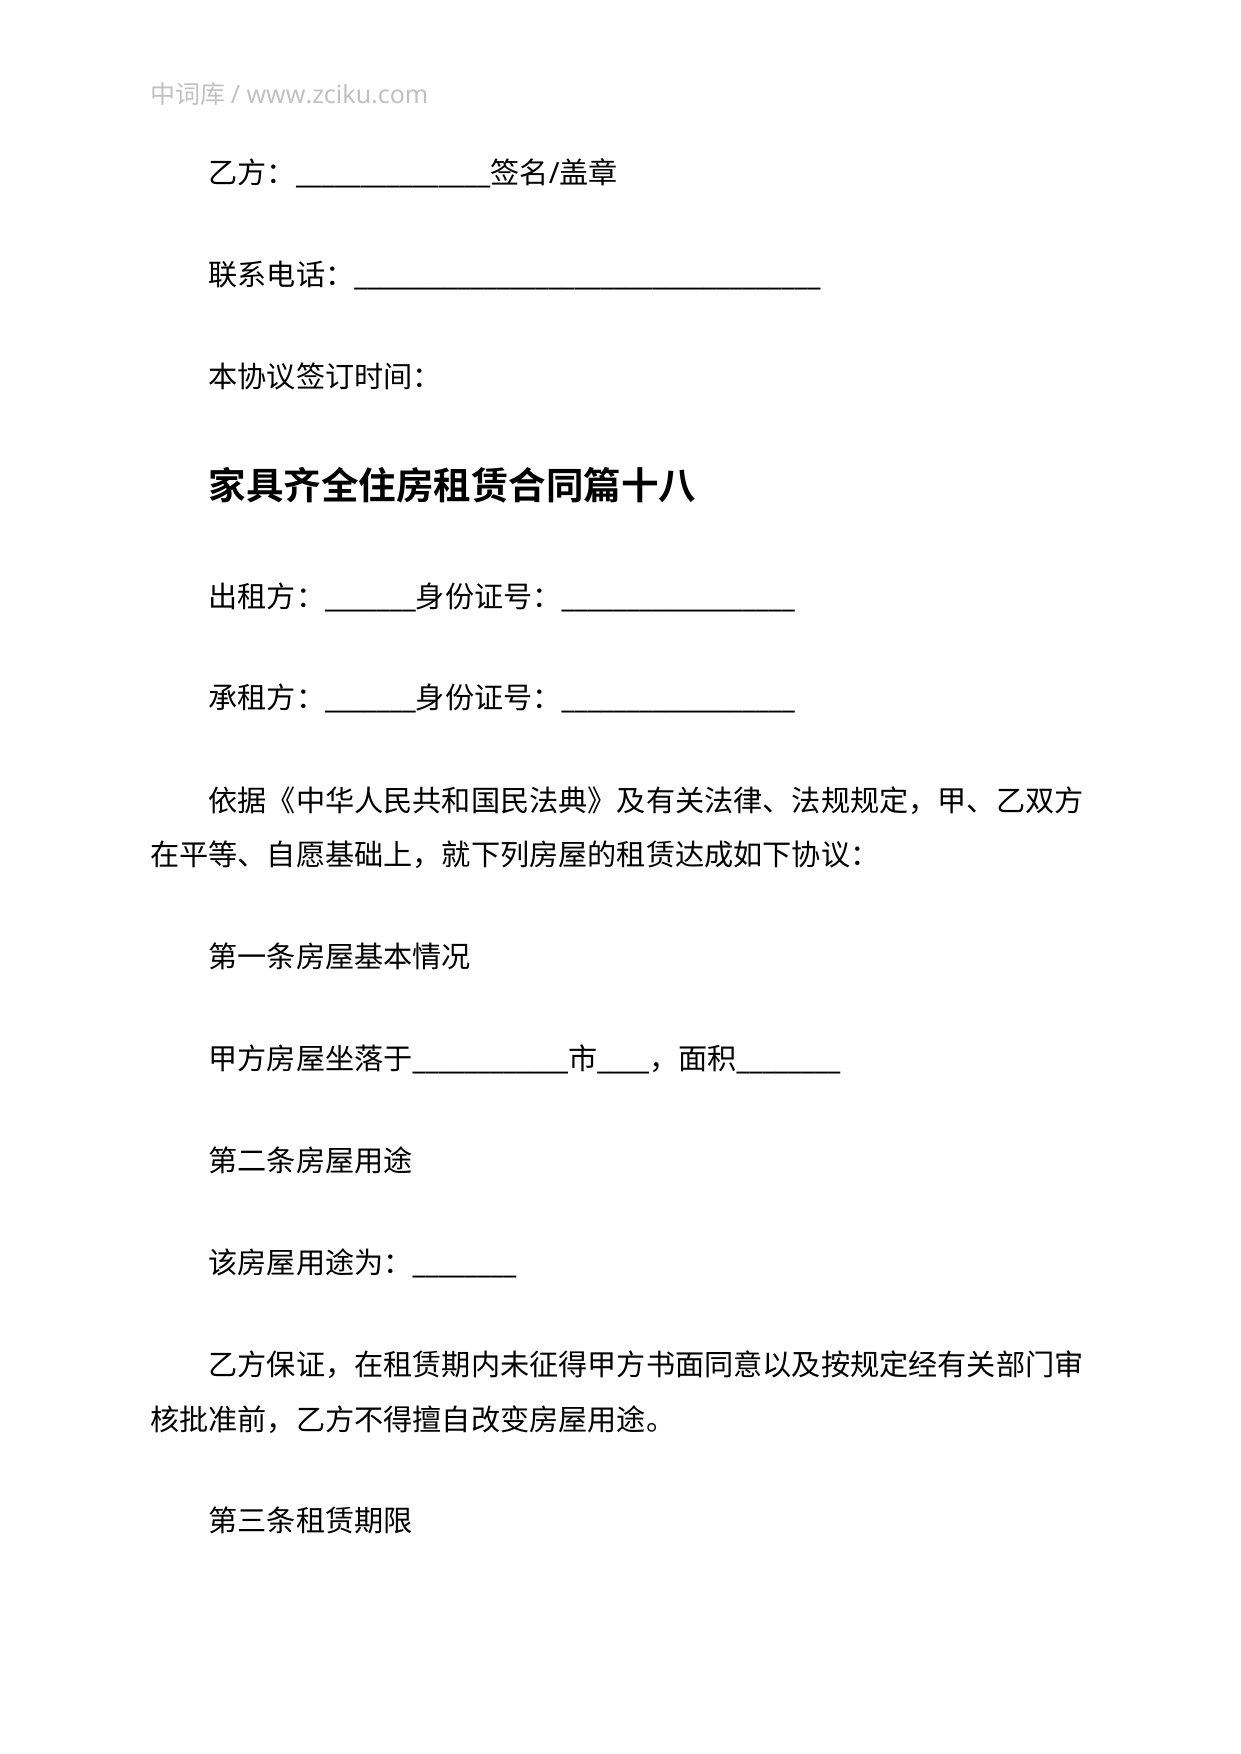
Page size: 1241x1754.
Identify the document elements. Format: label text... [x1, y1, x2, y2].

text 第一条房屋基本情况 [150, 934, 1090, 976]
text 承租方：_______身份证号：__________________ [150, 675, 1090, 717]
text 第二条房屋用途 [150, 1137, 1090, 1180]
text 依据《中华人民共和国民法典》及有关法律、法规规定，甲、乙双方在平等、自愿基础上，就下列房屋的租赁达成如下协议： [150, 777, 1090, 874]
text 乙方：_______________签名/盖章 [150, 150, 1090, 192]
text 该房屋用途为：________ [150, 1239, 1090, 1282]
text 出租方：_______身份证号：__________________ [150, 573, 1090, 616]
text 本协议签订时间： [150, 354, 1090, 396]
text 乙方保证，在租赁期内未征得甲方书面同意以及按规定经有关部门审核批准前，乙方不得擅自改变房屋用途。 [150, 1341, 1090, 1438]
text 甲方房屋坐落于____________市____，面积________ [150, 1036, 1090, 1078]
text 第三条租赁期限 [150, 1498, 1090, 1540]
text 联系电话：____________________________________ [150, 252, 1090, 294]
text 家具齐全住房租赁合同篇十八 [150, 456, 1090, 510]
